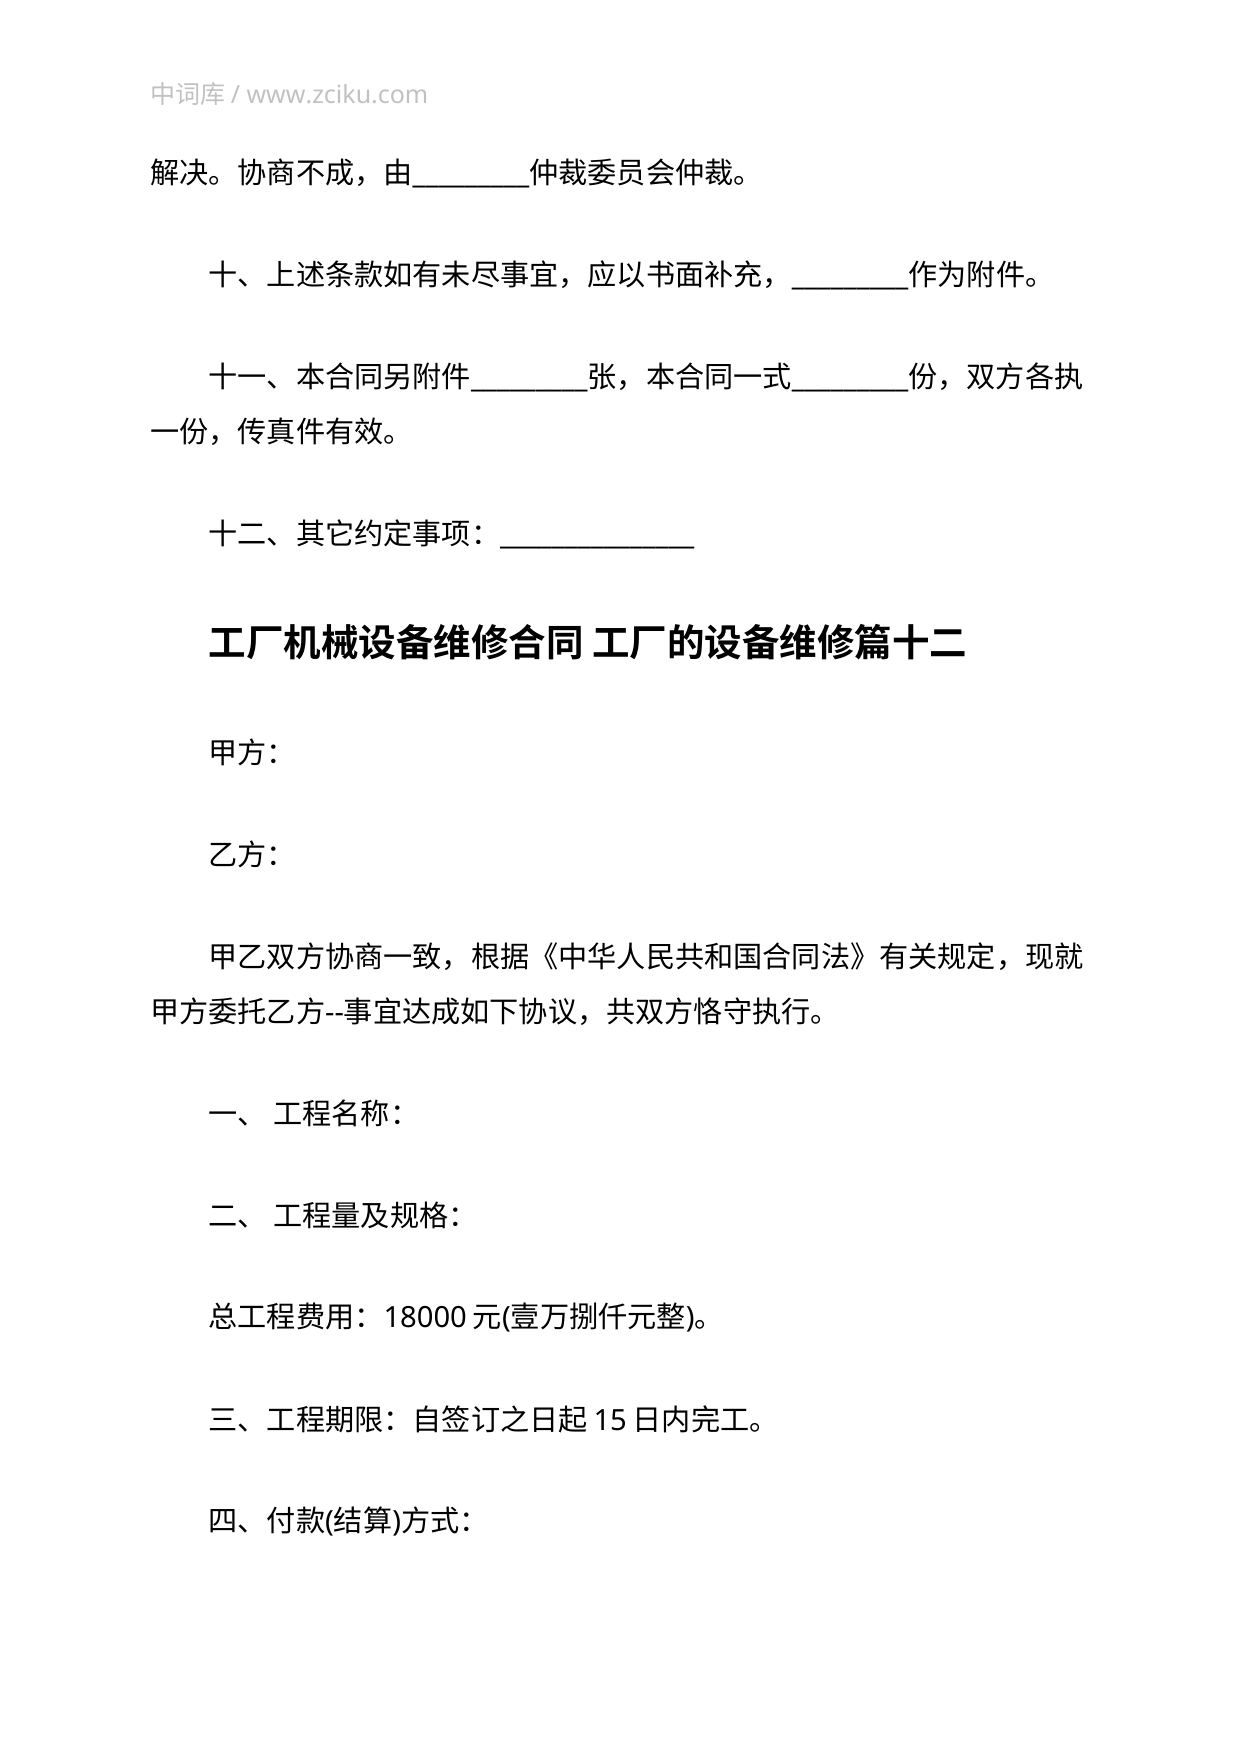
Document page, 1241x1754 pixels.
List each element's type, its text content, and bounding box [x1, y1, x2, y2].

text 一、 工程名称： [150, 1091, 1090, 1133]
text 十一、本合同另附件_________张，本合同一式_________份，双方各执一份，传真件有效。 [150, 354, 1090, 451]
text 总工程费用：18000元(壹万捌仟元整)。 [150, 1294, 1090, 1336]
text 工厂机械设备维修合同 工厂的设备维修篇十二 [150, 613, 1090, 667]
text 四、付款(结算)方式： [150, 1498, 1090, 1540]
text 甲方： [150, 730, 1090, 772]
text 二、 工程量及规格： [150, 1192, 1090, 1234]
text 十二、其它约定事项：_______________ [150, 511, 1090, 553]
text 十、上述条款如有未尽事宜，应以书面补充，_________作为附件。 [150, 252, 1090, 294]
text 乙方： [150, 832, 1090, 874]
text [150, 150, 1090, 192]
text 甲乙双方协商一致，根据《中华人民共和国合同法》有关规定，现就甲方委托乙方--事宜达成如下协议，共双方恪守执行。 [150, 934, 1090, 1031]
text 三、工程期限：自签订之日起15日内完工。 [150, 1396, 1090, 1438]
